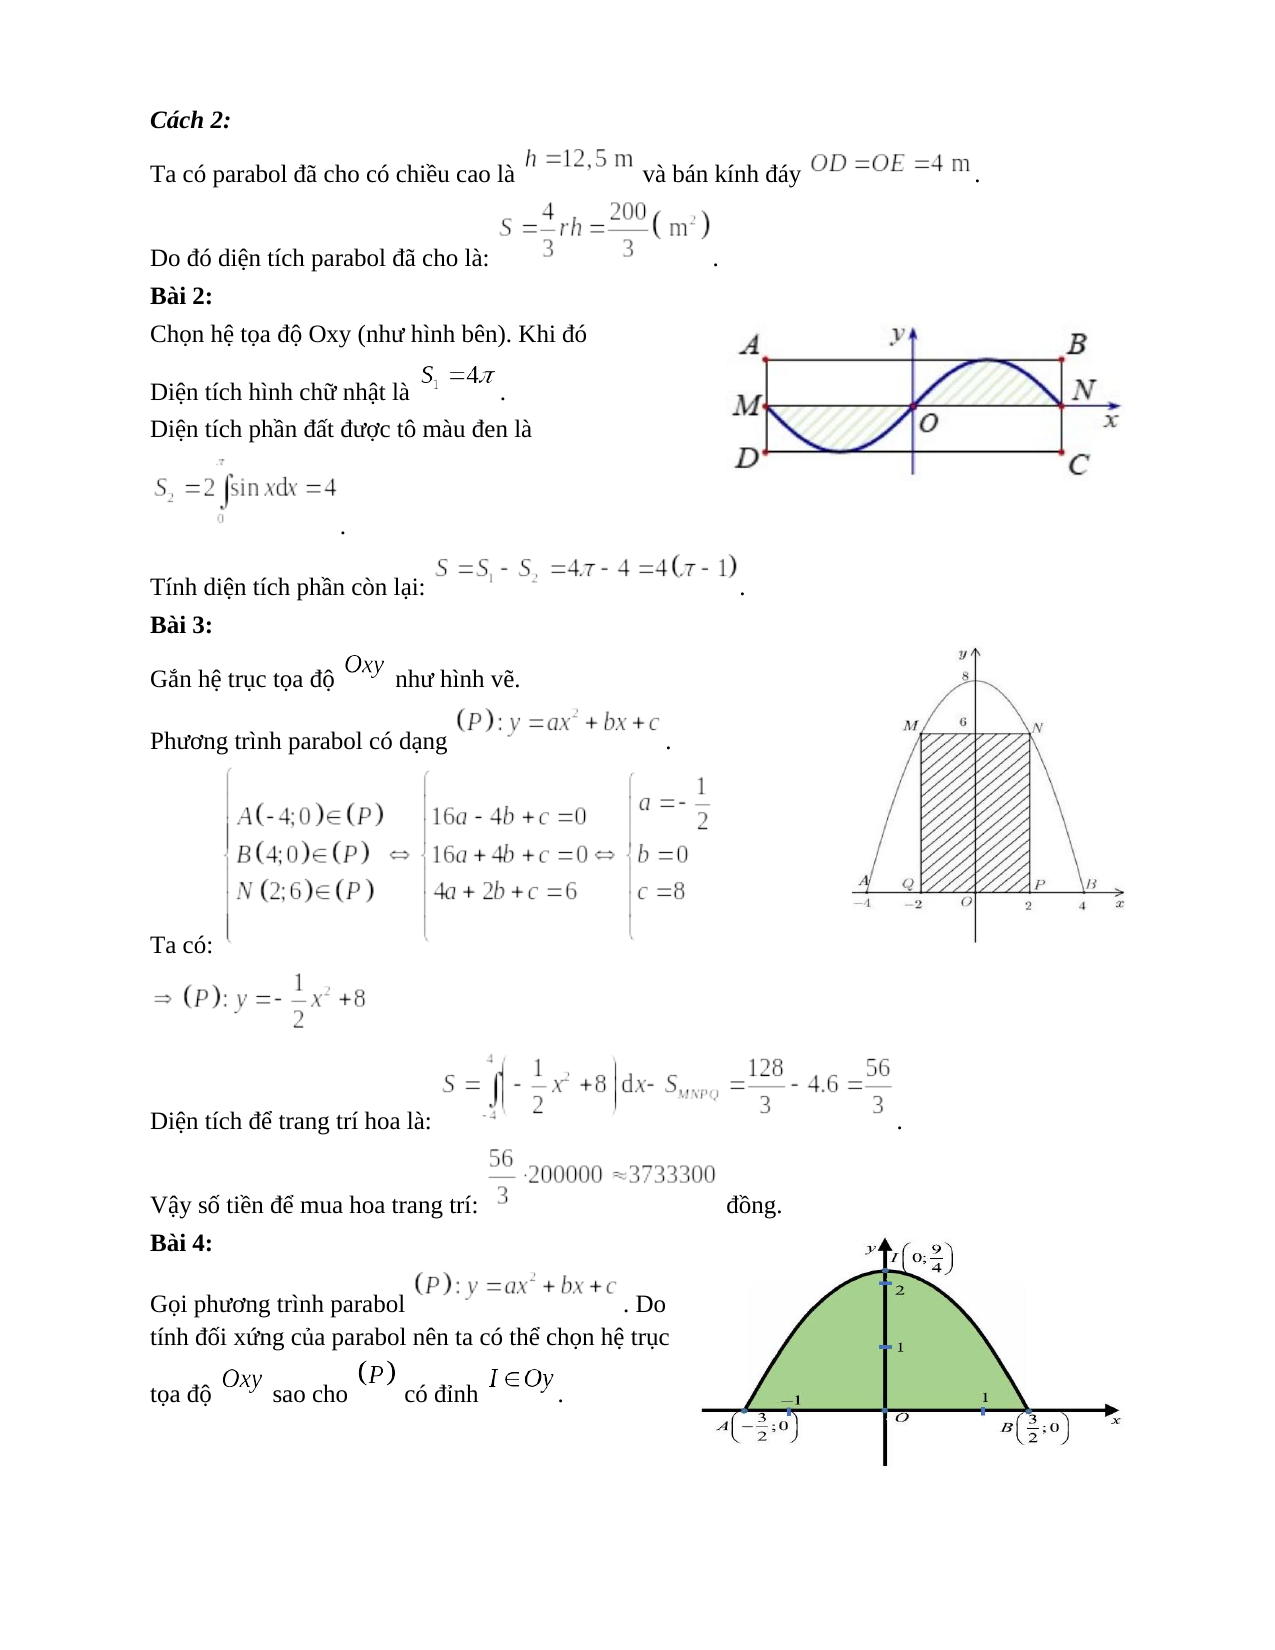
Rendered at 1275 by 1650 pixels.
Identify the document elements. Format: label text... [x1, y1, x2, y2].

text Phương trình parabol có dạng . [150, 702, 840, 754]
text Diện tích hình chữ nhật là . [150, 357, 726, 405]
text Bài 4: [150, 1228, 696, 1257]
text Bài 3: [150, 610, 1125, 639]
text Ta có: [150, 764, 1125, 958]
text Diện tích để trang trí hoa là: . [150, 1047, 1125, 1134]
text Diện tích phần đất được tô màu đen là . [150, 414, 1125, 540]
text Vậy số tiền để mua hoa trang trí: đồng. [150, 1144, 1125, 1219]
text Chọn hệ tọa độ Oxy (như hình bên). Khi đó [150, 319, 1125, 348]
text Ta có parabol đã cho có chiều cao là và bán kính đáy . [150, 143, 1125, 188]
text Bài 2: [150, 281, 1125, 310]
text Do đó diện tích parabol đã cho là: . [150, 197, 1125, 272]
text Gọi phương trình parabol . Do tính đối xứng của parabol nên ta có thể chọn hệ trục tọa độ sao cho có đỉnh . [150, 1266, 696, 1408]
text Tính diện tích phần còn lại: . [150, 549, 1125, 601]
picture [840, 642, 1125, 945]
text Gắn hệ trục tọa độ như hình vẽ. [150, 648, 840, 693]
picture [726, 320, 1125, 481]
text Cách 2: [150, 105, 1125, 134]
picture [696, 1228, 1125, 1474]
